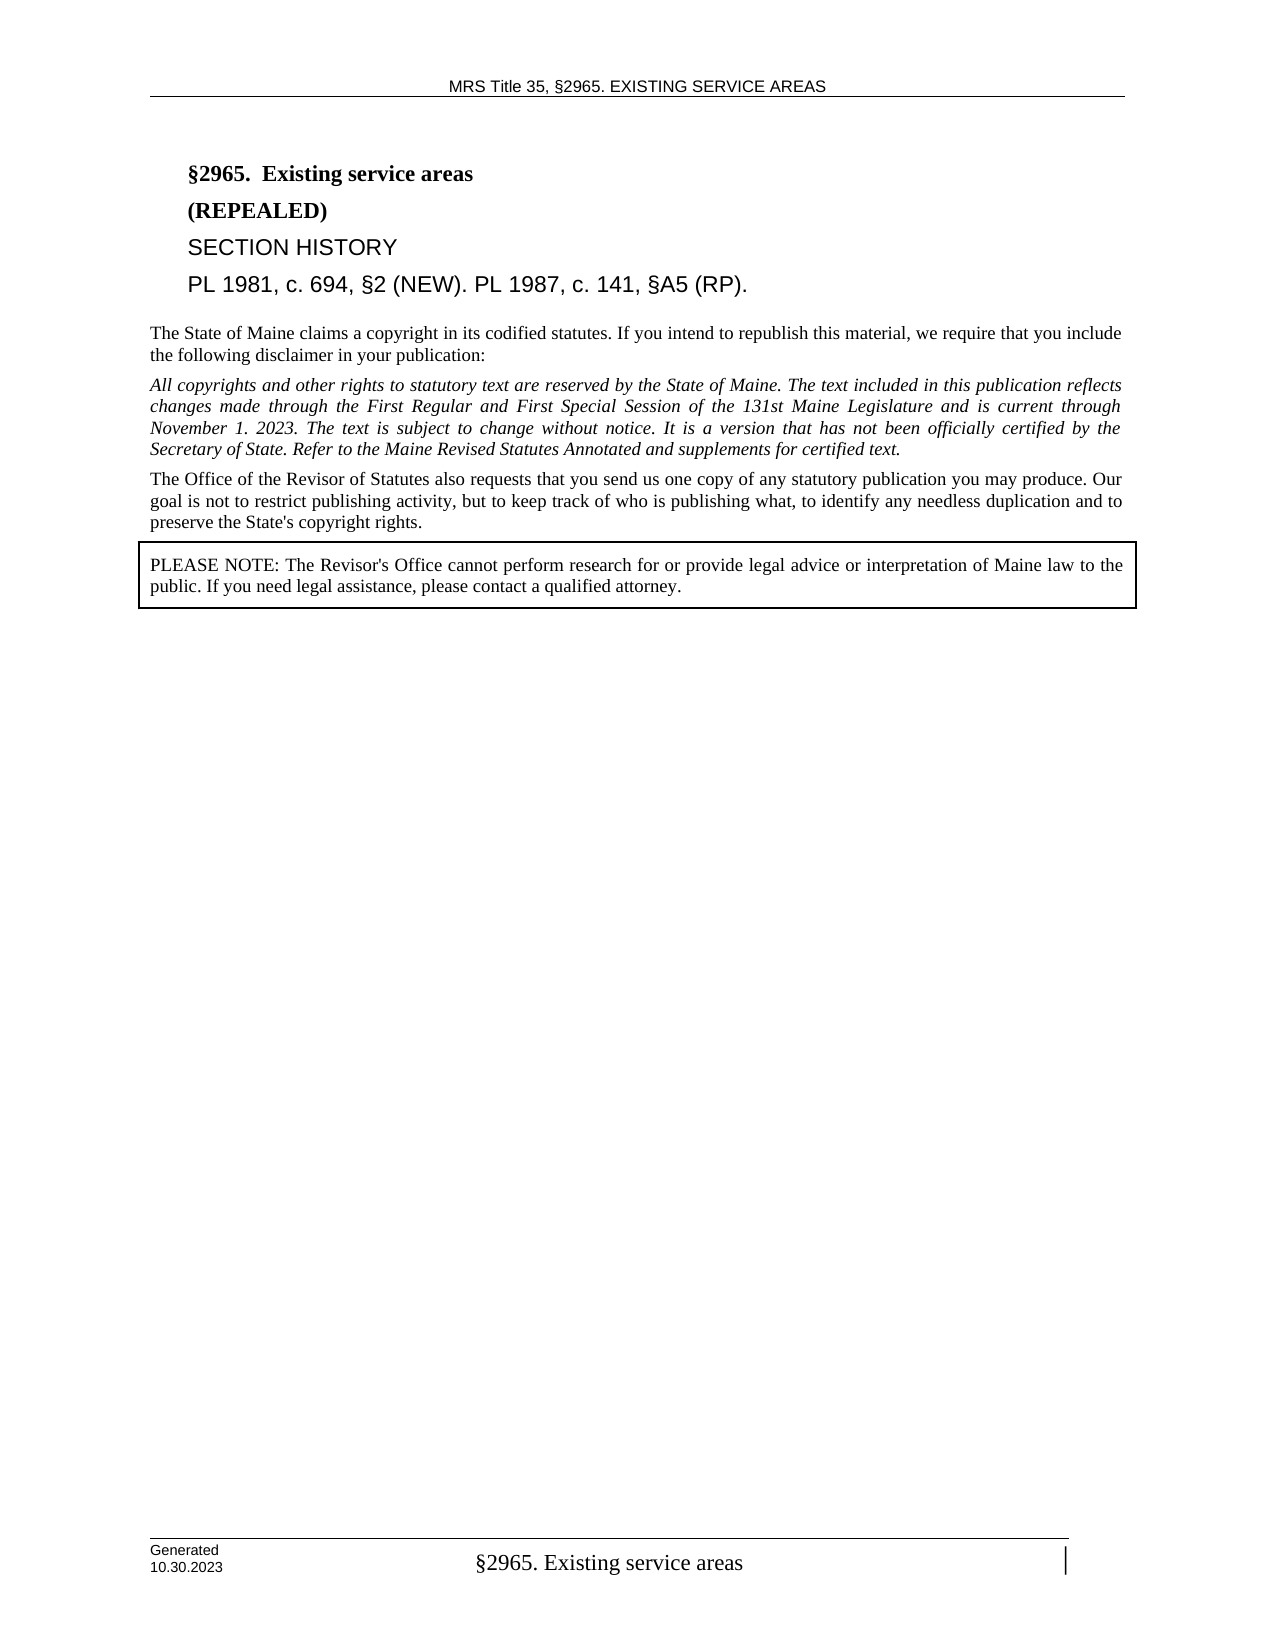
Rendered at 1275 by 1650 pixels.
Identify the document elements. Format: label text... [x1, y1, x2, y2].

text PLEASE NOTE: The Revisor's Office cannot perform research for or provide legal advice or interpretation of Maine law to the public. If you need legal assistance, please contact a qualified attorney. [140, 543, 1135, 607]
text The State of Maine claims a copyright in its codified statutes. If you intend to republish this material, we require that you include the following disclaimer in your publication: [150, 322, 1125, 365]
text §2965. Existing service areas [187, 160, 1125, 187]
text SECTION HISTORY [187, 234, 1125, 260]
text (REPEALED) [187, 197, 1125, 223]
text PL 1981, c. 694, §2 (NEW). PL 1987, c. 141, §A5 (RP). [187, 271, 1125, 297]
text The Office of the Revisor of Statutes also requests that you send us one copy of any statutory publication you may produce. Our goal is not to restrict publishing activity, but to keep track of who is publishing what, to identify any needless duplication and to preserve the State's copyright rights. [150, 468, 1125, 533]
text All copyrights and other rights to statutory text are reserved by the State of Maine. The text included in this publication reflects changes made through the First Regular and First Special Session of the 131st Maine Legislature and is current through November 1. 2023 . The text is subject to change without notice. It is a version that has not been officially certified by the Secretary of State. Refer to the Maine Revised Statutes Annotated and supplements for certified text. [150, 373, 1125, 460]
